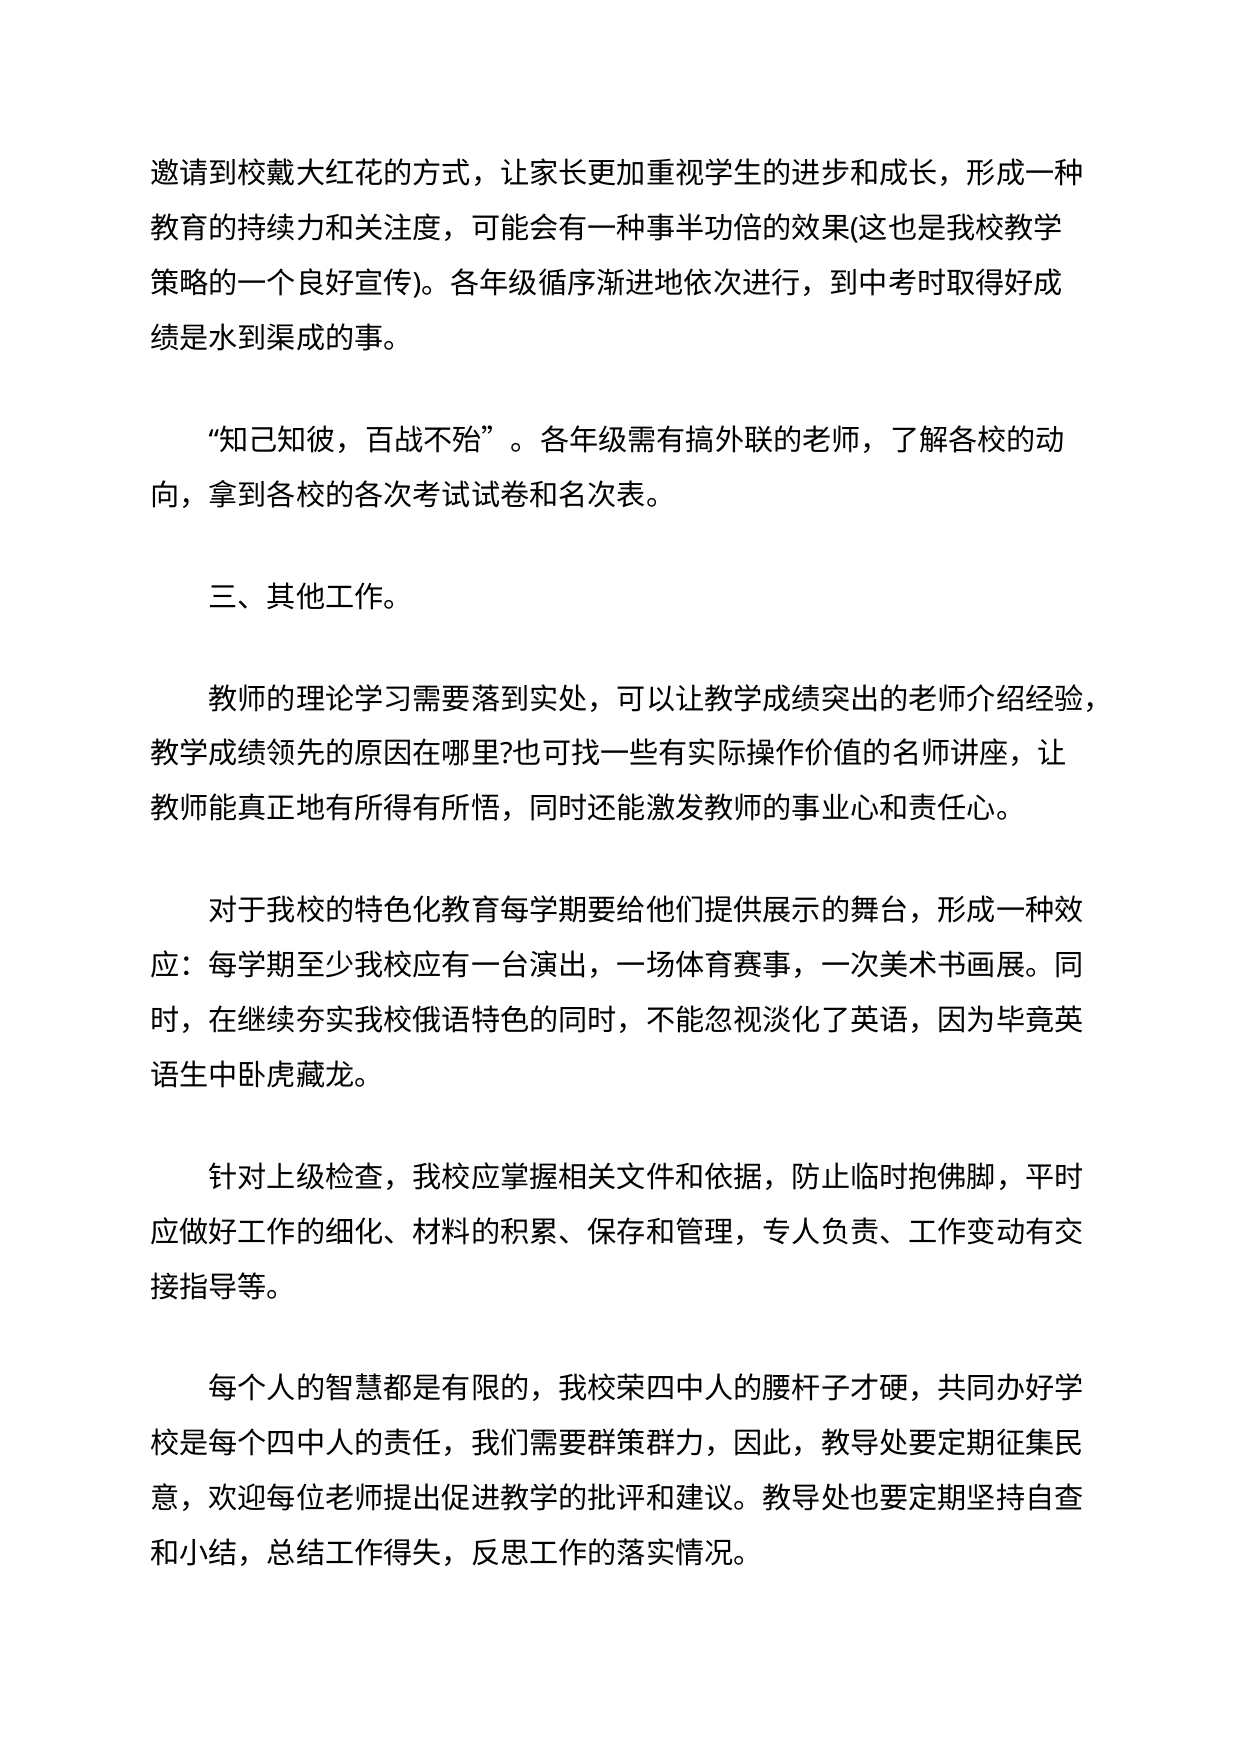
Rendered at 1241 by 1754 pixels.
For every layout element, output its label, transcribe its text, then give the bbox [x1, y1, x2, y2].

text 针对上级检查，我校应掌握相关文件和依据，防止临时抱佛脚，平时应做好工作的细化、材料的积累、保存和管理，专人负责、工作变动有交接指导等。 [150, 1153, 1090, 1305]
text “知己知彼，百战不殆”。各年级需有搞外联的老师，了解各校的动向，拿到各校的各次考试试卷和名次表。 [150, 417, 1090, 514]
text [150, 150, 1090, 357]
text 每个人的智慧都是有限的，我校荣四中人的腰杆子才硬，共同办好学校是每个四中人的责任，我们需要群策群力，因此，教导处要定期征集民意，欢迎每位老师提出促进教学的批评和建议。教导处也要定期坚持自查和小结，总结工作得失，反思工作的落实情况。 [150, 1365, 1090, 1572]
text 三、其他工作。 [150, 573, 1090, 616]
text 对于我校的特色化教育每学期要给他们提供展示的舞台，形成一种效应：每学期至少我校应有一台演出，一场体育赛事，一次美术书画展。同时，在继续夯实我校俄语特色的同时，不能忽视淡化了英语，因为毕竟英语生中卧虎藏龙。 [150, 887, 1090, 1094]
text 教师的理论学习需要落到实处，可以让教学成绩突出的老师介绍经验，教学成绩领先的原因在哪里?也可找一些有实际操作价值的名师讲座，让教师能真正地有所得有所悟，同时还能激发教师的事业心和责任心。 [150, 675, 1090, 827]
